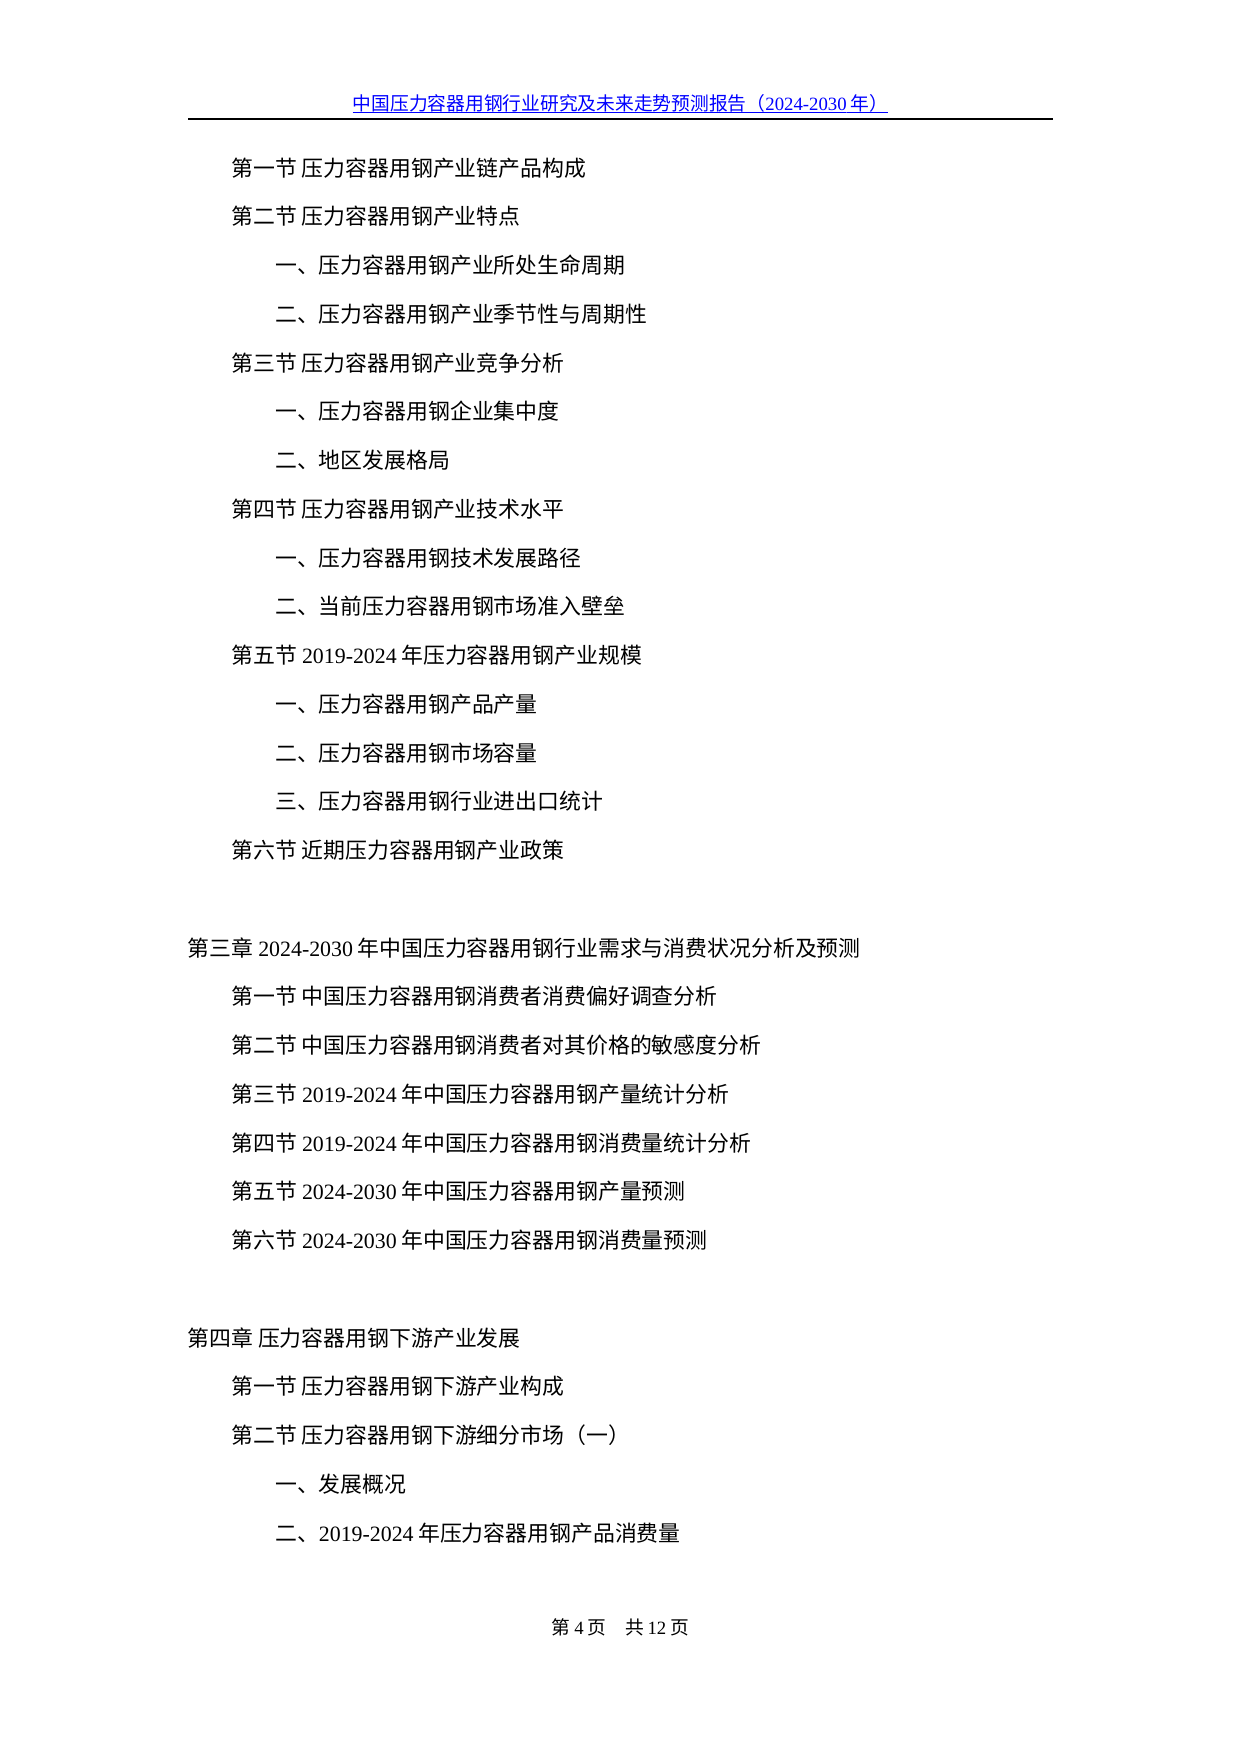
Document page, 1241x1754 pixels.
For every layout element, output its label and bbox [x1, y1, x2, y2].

text [187, 150, 1053, 1548]
